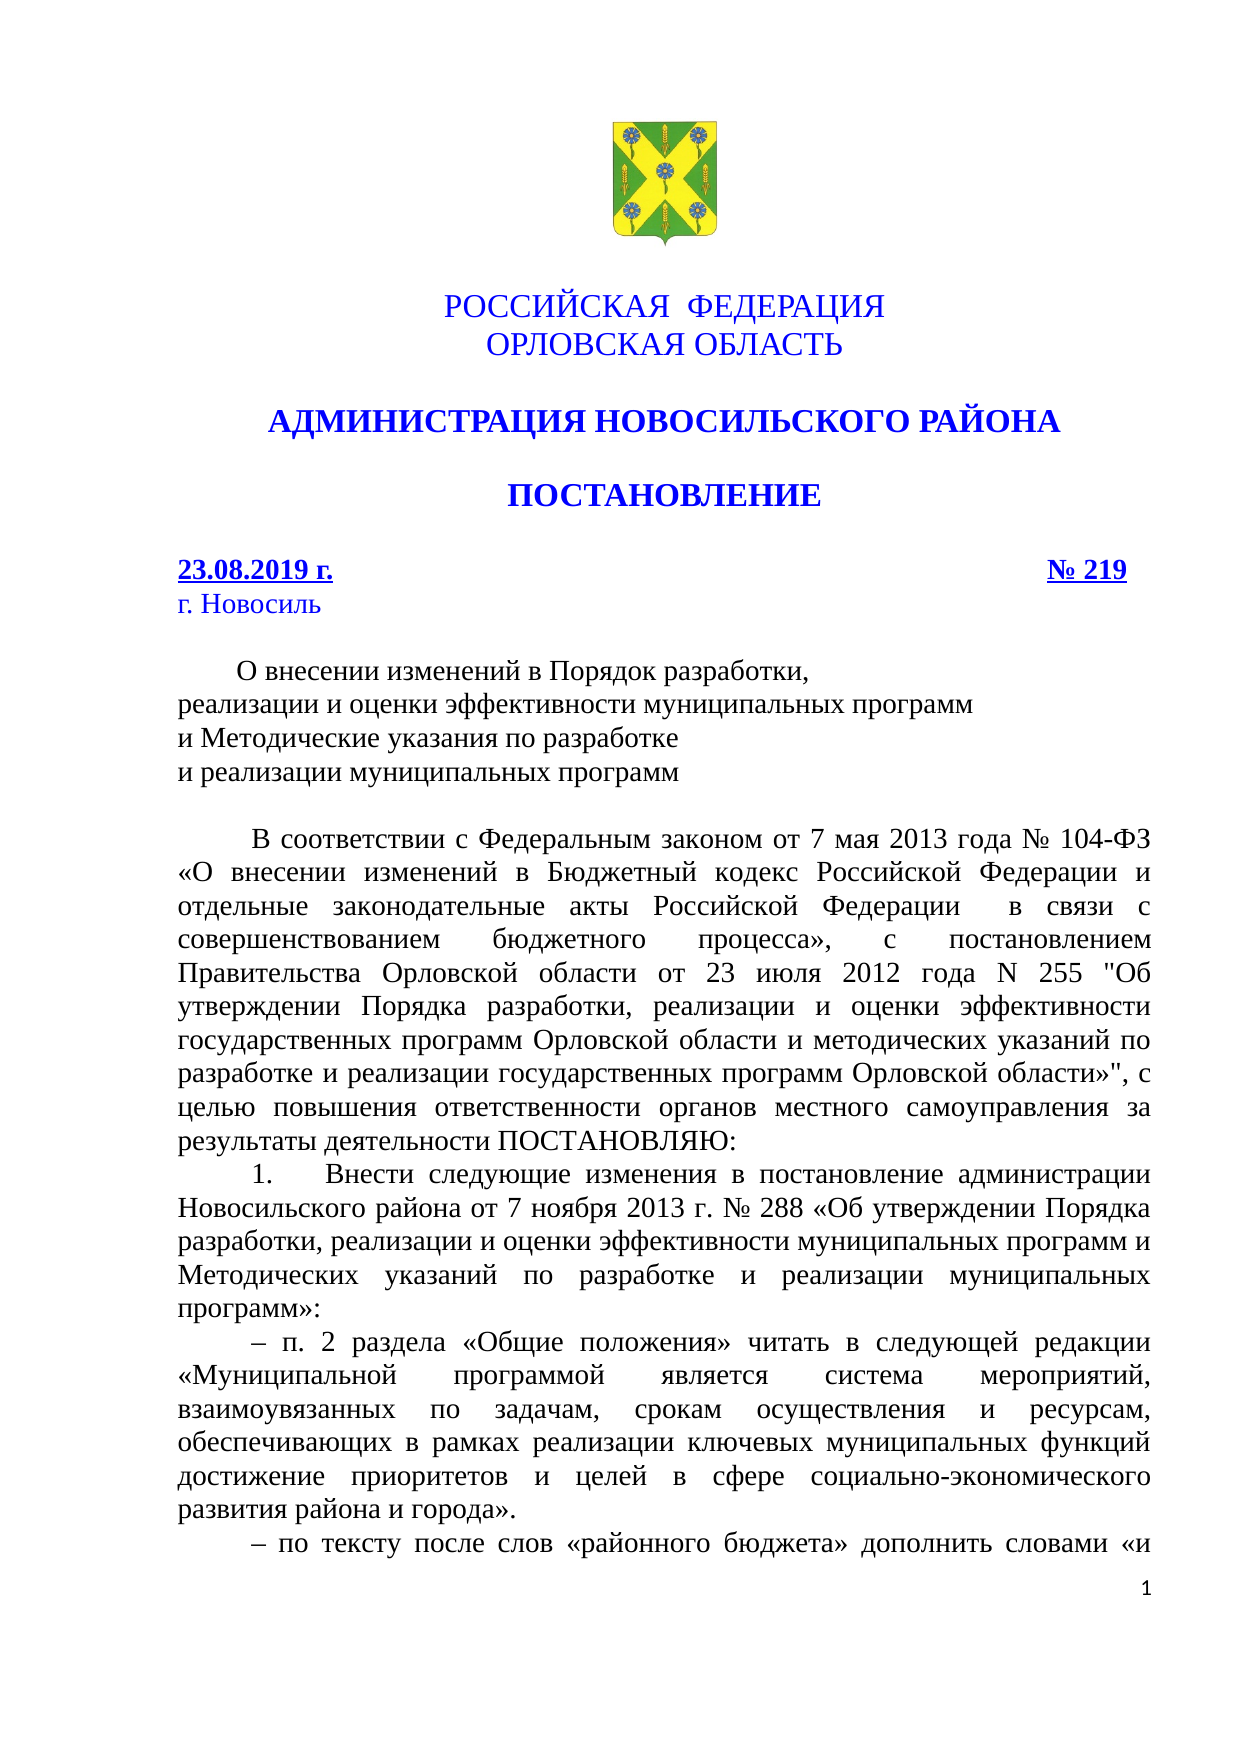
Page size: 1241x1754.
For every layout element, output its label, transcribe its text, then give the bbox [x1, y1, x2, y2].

text РОССИЙСКАЯ ФЕДЕРАЦИЯ [177, 286, 1152, 325]
text и Методические указания по разработке [177, 720, 1152, 754]
text В соответствии с Федеральным законом от 7 мая 2013 года № 104-ФЗ «О внесении изменений в Бюджетный кодекс Российской Федерации и отдельные законодательные акты Российской Федерации в связи с совершенствованием бюджетного процесса», с постановлением Правительства Орловской области от 23 июля 2012 года N 255 "Об утверждении Порядка разработки, реализации и оценки эффективности государственных программ Орловской области и методических указаний по разработке и реализации государственных программ Орловской области»", с целью повышения ответственности органов местного самоуправления за результаты деятельности ПОСТАНОВЛЯЮ: [177, 821, 1152, 1156]
picture [610, 118, 719, 248]
text ПОСТАНОВЛЕНИЕ [177, 476, 1152, 514]
text г. Новосиль [177, 586, 1152, 619]
text АДМИНИСТРАЦИЯ НОВОСИЛЬСКОГО РАЙОНА [177, 401, 1152, 440]
text 23.08.2019 г. № 219 [177, 552, 1152, 586]
text и реализации муниципальных программ [177, 754, 1152, 787]
text реализации и оценки эффективности муниципальных программ [177, 687, 1152, 720]
text ОРЛОВСКАЯ ОБЛАСТЬ [177, 325, 1152, 363]
list Внести следующие изменения в постановление администрации Новосильского района от 7 ноября 2013 г. № 288 «Об утверждении Порядка разработки, реализации и оценки эффективности муниципальных программ и Методических указаний по разработке и реализации муниципальных программ»: [177, 1156, 1152, 1324]
text О внесении изменений в Порядок разработки, [177, 653, 1152, 687]
text – п. 2 раздела «Общие положения» читать в следующей редакции «Муниципальной программой является система мероприятий, взаимоувязанных по задачам, срокам осуществления и ресурсам, обеспечивающих в рамках реализации ключевых муниципальных функций достижение приоритетов и целей в сфере социально-экономического развития района и города». [177, 1324, 1152, 1525]
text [177, 1525, 1152, 1559]
